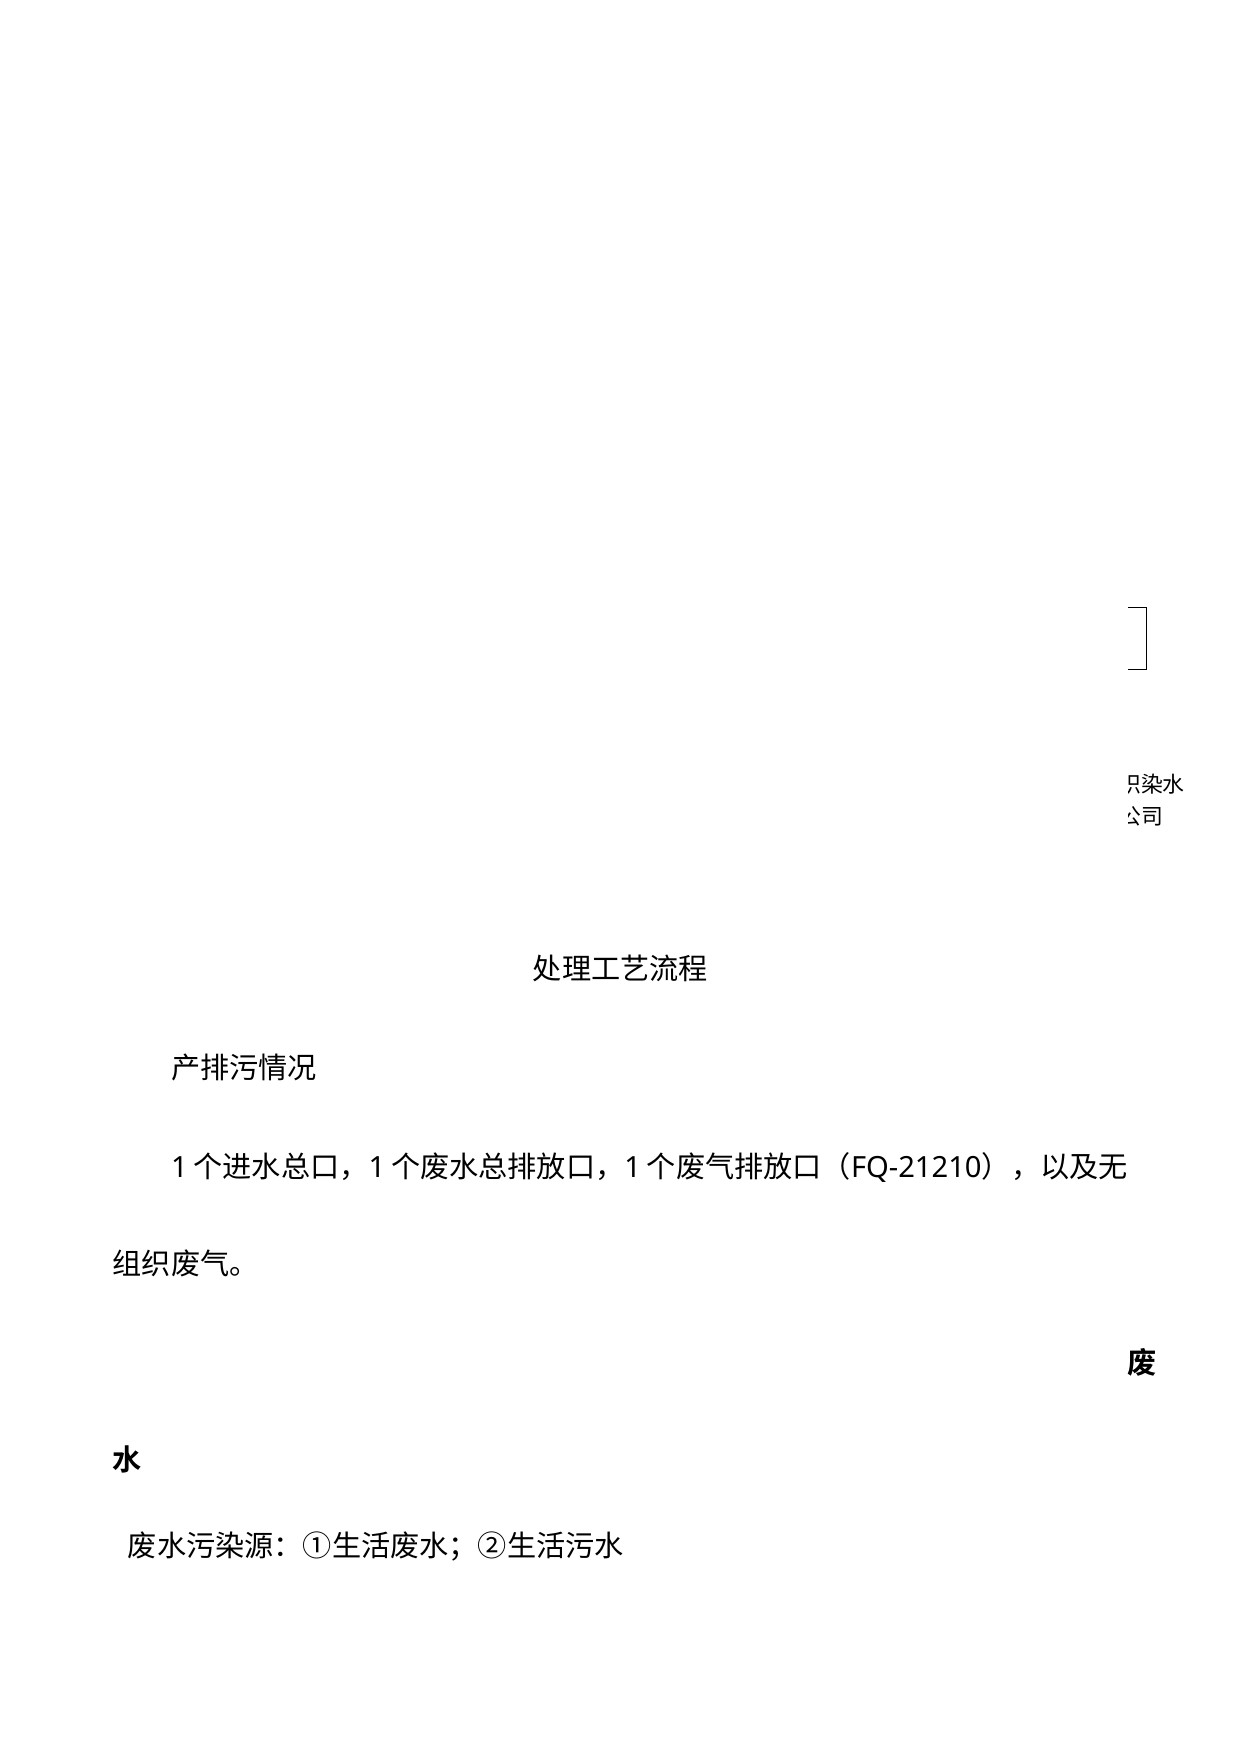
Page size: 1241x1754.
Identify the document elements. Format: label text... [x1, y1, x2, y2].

text 废水污染源：①生活废水；②生活污水 [112, 1512, 1128, 1577]
text 产排污情况 [112, 1033, 1128, 1098]
text 处理工艺流程 [112, 934, 1128, 999]
text 废水 [112, 1328, 1128, 1491]
text 1个进水总口，1个废水总排放口，1个废气排放口（FQ-21210），以及无组织废气。 [112, 1132, 1128, 1294]
